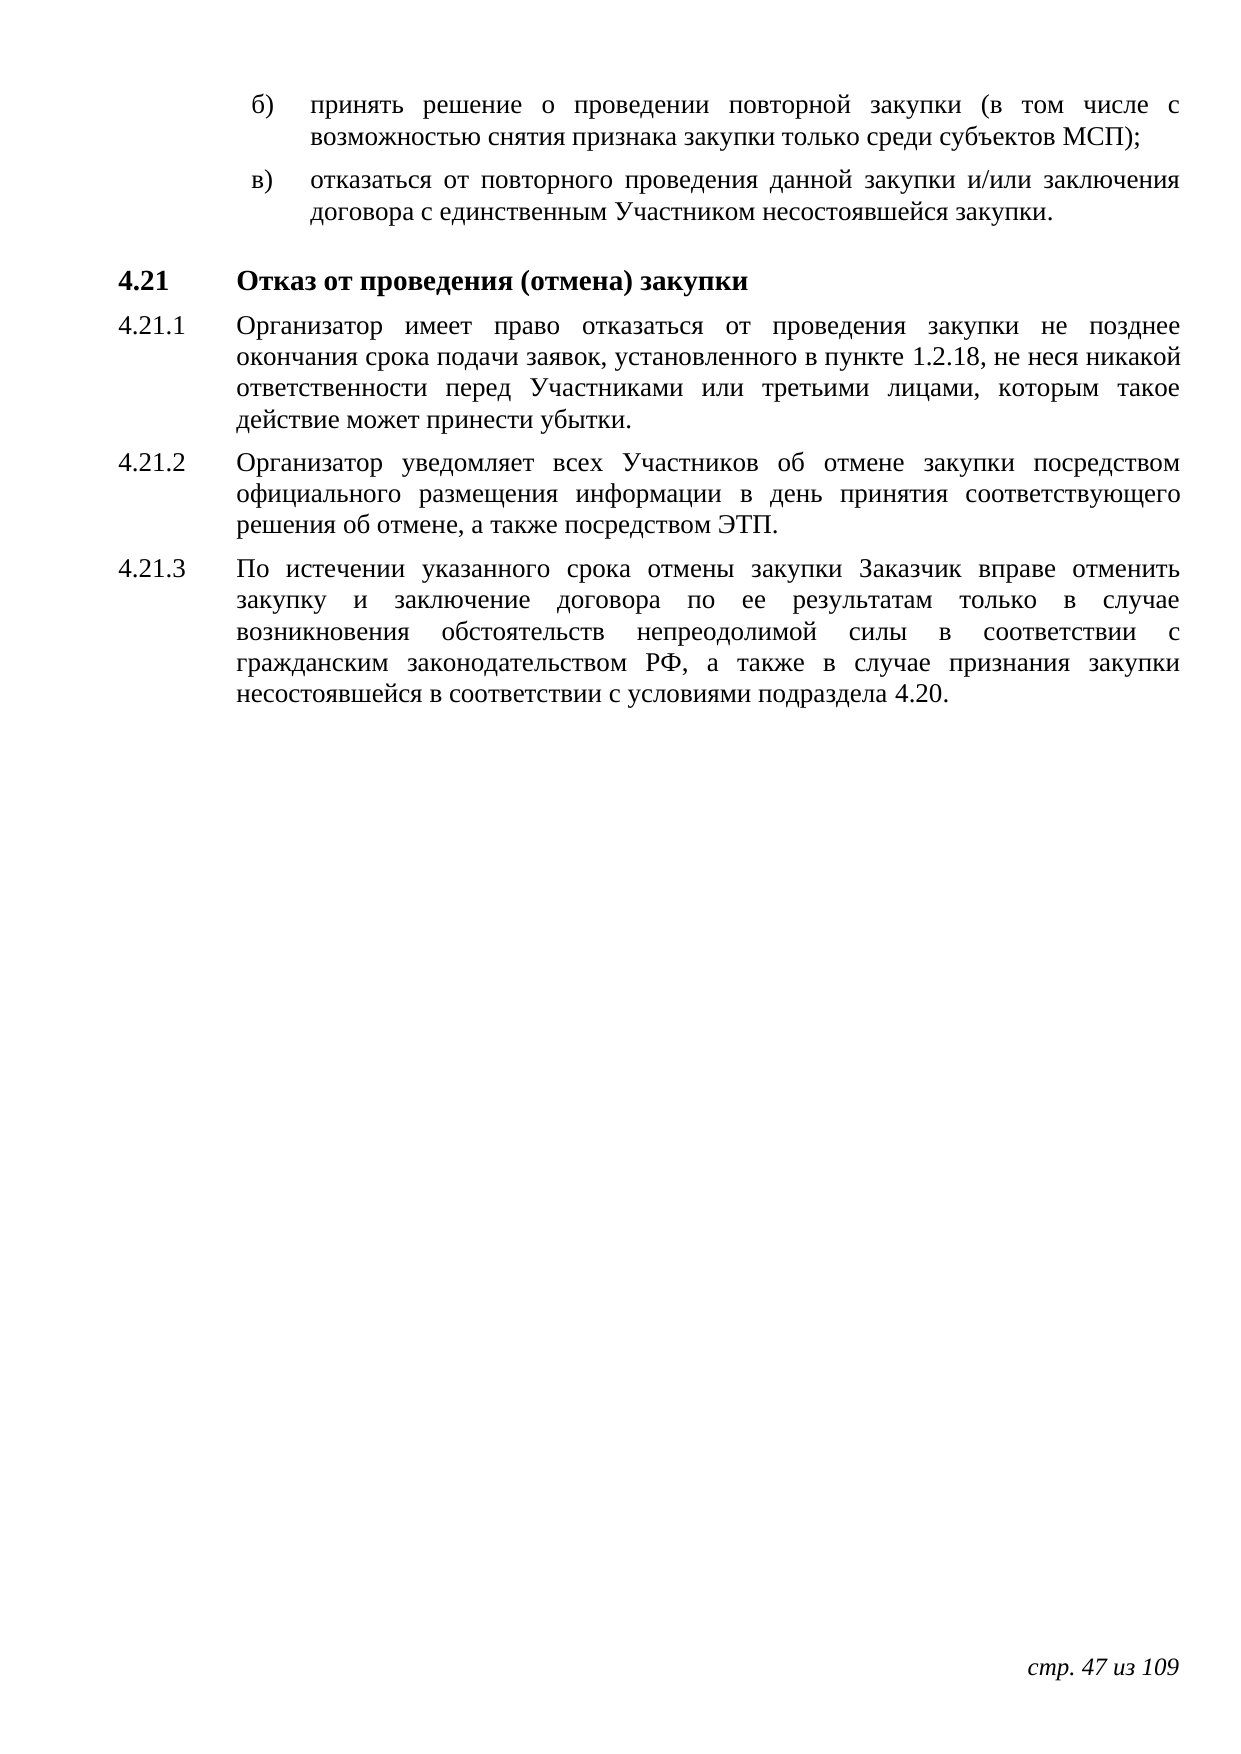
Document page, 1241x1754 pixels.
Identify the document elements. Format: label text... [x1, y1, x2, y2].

subtitle Отказ от проведения (отмена) закупки [118, 263, 1181, 297]
text отказаться от повторного проведения данной закупки и/или заключения договора с единственным Участником несостоявшейся закупки. [251, 163, 1181, 226]
text принять решение о проведении повторной закупки (в том числе с возможностью снятия признака закупки только среди субъектов МСП); [251, 89, 1181, 151]
text По истечении указанного срока отмены закупки Заказчик вправе отменить закупку и заключение договора по ее результатам только в случае возникновения обстоятельств непреодолимой силы в соответствии с гражданским законодательством РФ, а также в случае признания закупки несостоявшейся в соответствии с условиями подраздела 4.20. [118, 552, 1181, 708]
text Организатор имеет право отказаться от проведения закупки не позднее окончания срока подачи заявок, установленного в пункте 1.2.18, не неся никакой ответственности перед Участниками или третьими лицами, которым такое действие может принести убытки. [118, 309, 1181, 434]
text Организатор уведомляет всех Участников об отмене закупки посредством официального размещения информации в день принятия соответствующего решения об отмене, а также посредством ЭТП. [118, 446, 1181, 540]
